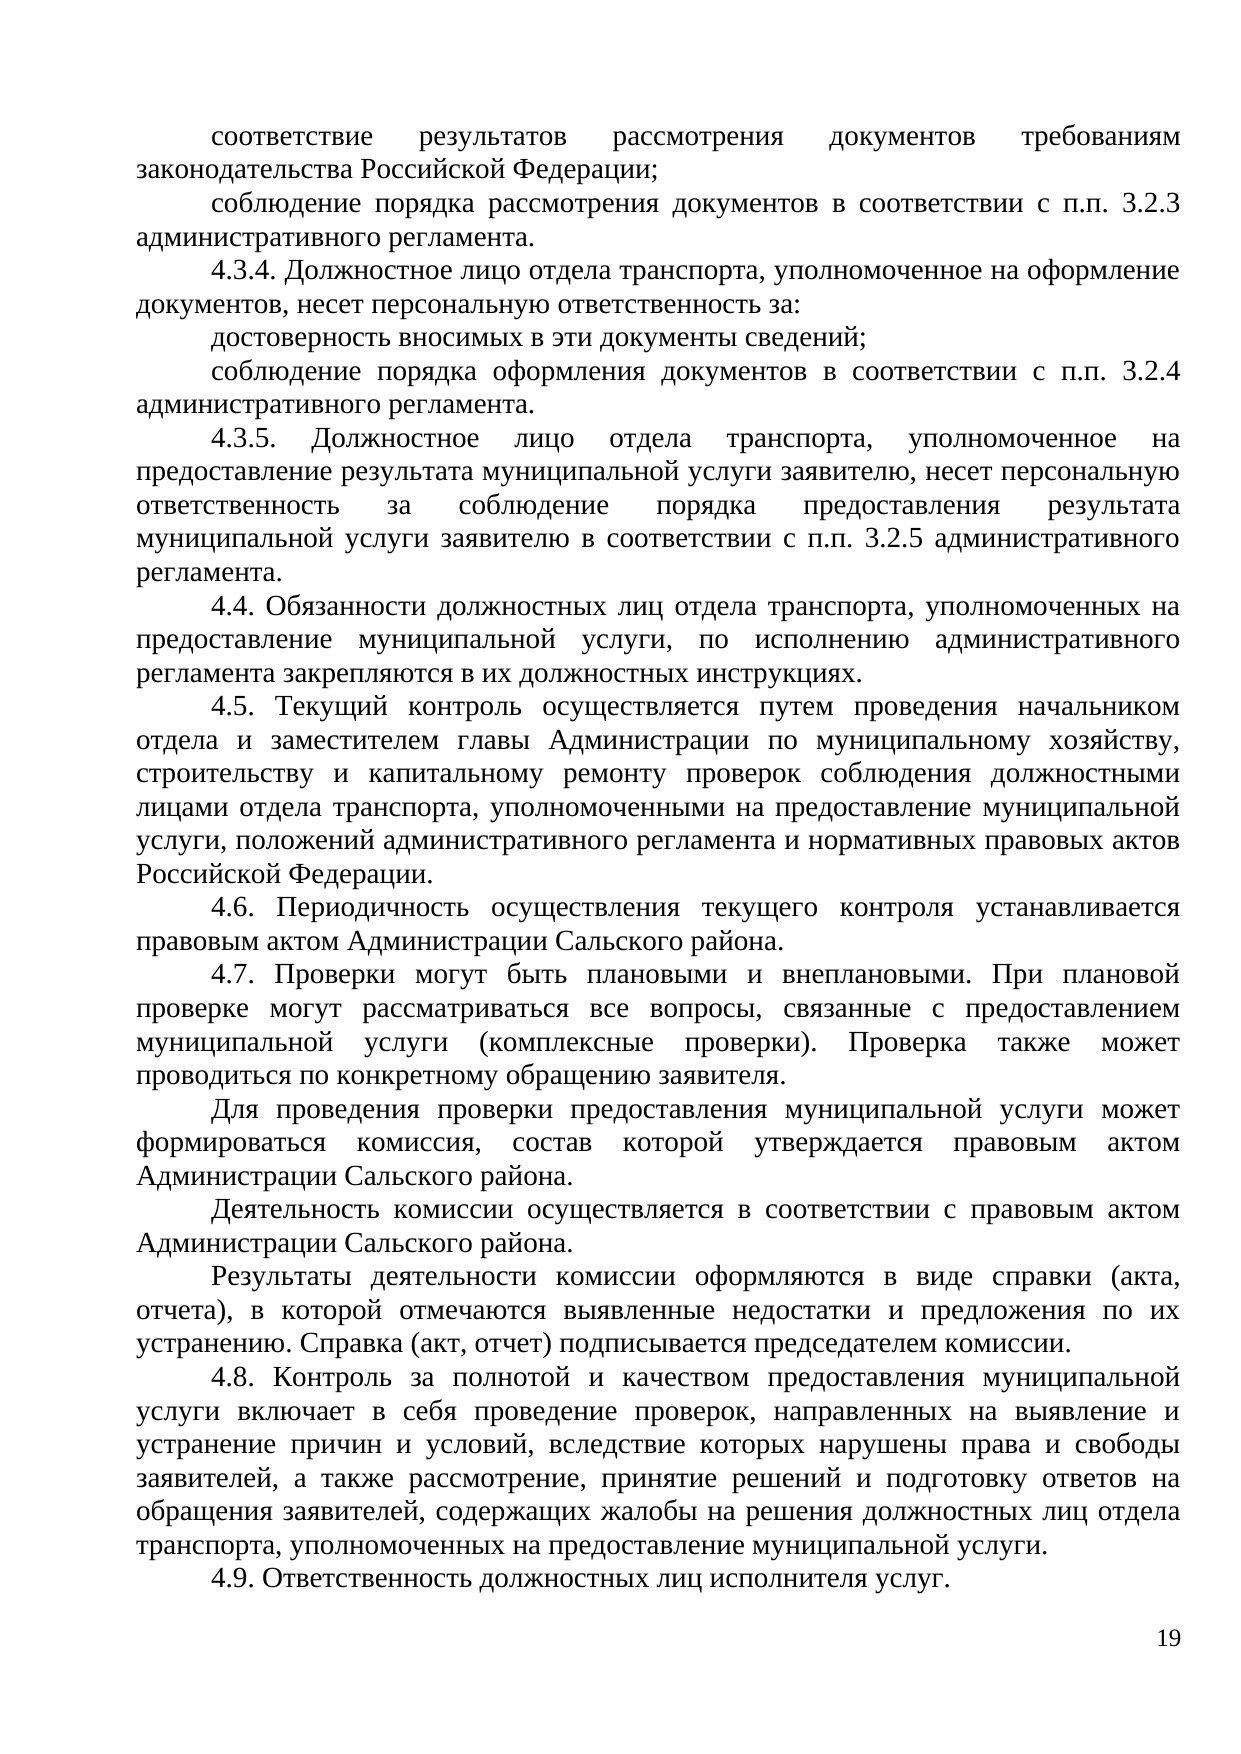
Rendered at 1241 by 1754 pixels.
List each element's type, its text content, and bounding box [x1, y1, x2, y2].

text 4.6. Периодичность осуществления текущего контроля устанавливается правовым актом Администрации Сальского района. [136, 889, 1181, 957]
text соблюдение порядка рассмотрения документов в соответствии с п.п. 3.2.3 административного регламента. [136, 185, 1181, 252]
text Результаты деятельности комиссии оформляются в виде справки (акта, отчета), в которой отмечаются выявленные недостатки и предложения по их устранению. Справка (акт, отчет) подписывается председателем комиссии. [136, 1258, 1181, 1359]
text Деятельность комиссии осуществляется в соответствии с правовым актом Администрации Сальского района. [136, 1191, 1181, 1258]
text соблюдение порядка оформления документов в соответствии с п.п. 3.2.4 административного регламента. [136, 353, 1181, 420]
text достоверность вносимых в эти документы сведений; [136, 319, 1181, 353]
text 4.7. Проверки могут быть плановыми и внеплановыми. При плановой проверке могут рассматриваться все вопросы, связанные с предоставлением муниципальной услуги (комплексные проверки). Проверка также может проводиться по конкретному обращению заявителя. [136, 957, 1181, 1091]
text 4.3.5. Должностное лицо отдела транспорта, уполномоченное на предоставление результата муниципальной услуги заявителю, несет персональную ответственность за соблюдение порядка предоставления результата муниципальной услуги заявителю в соответствии с п.п. 3.2.5 административного регламента. [136, 420, 1181, 588]
text соответствие результатов рассмотрения документов требованиям законодательства Российской Федерации; [136, 118, 1181, 185]
text 4.5. Текущий контроль осуществляется путем проведения начальником отдела и заместителем главы Администрации по муниципальному хозяйству, строительству и капитальному ремонту проверок соблюдения должностными лицами отдела транспорта, уполномоченными на предоставление муниципальной услуги, положений административного регламента и нормативных правовых актов Российской Федерации. [136, 688, 1181, 889]
text 4.4. Обязанности должностных лиц отдела транспорта, уполномоченных на предоставление муниципальной услуги, по исполнению административного регламента закрепляются в их должностных инструкциях. [136, 588, 1181, 688]
text 4.8. Контроль за полнотой и качеством предоставления муниципальной услуги включает в себя проведение проверок, направленных на выявление и устранение причин и условий, вследствие которых нарушены права и свободы заявителей, а также рассмотрение, принятие решений и подготовку ответов на обращения заявителей, содержащих жалобы на решения должностных лиц отдела транспорта, уполномоченных на предоставление муниципальной услуги. [136, 1359, 1181, 1560]
text 4.9. Ответственность должностных лиц исполнителя услуг. [136, 1560, 1181, 1594]
text Для проведения проверки предоставления муниципальной услуги может формироваться комиссия, состав которой утверждается правовым актом Администрации Сальского района. [136, 1091, 1181, 1191]
text 4.3.4. Должностное лицо отдела транспорта, уполномоченное на оформление документов, несет персональную ответственность за: [136, 252, 1181, 319]
